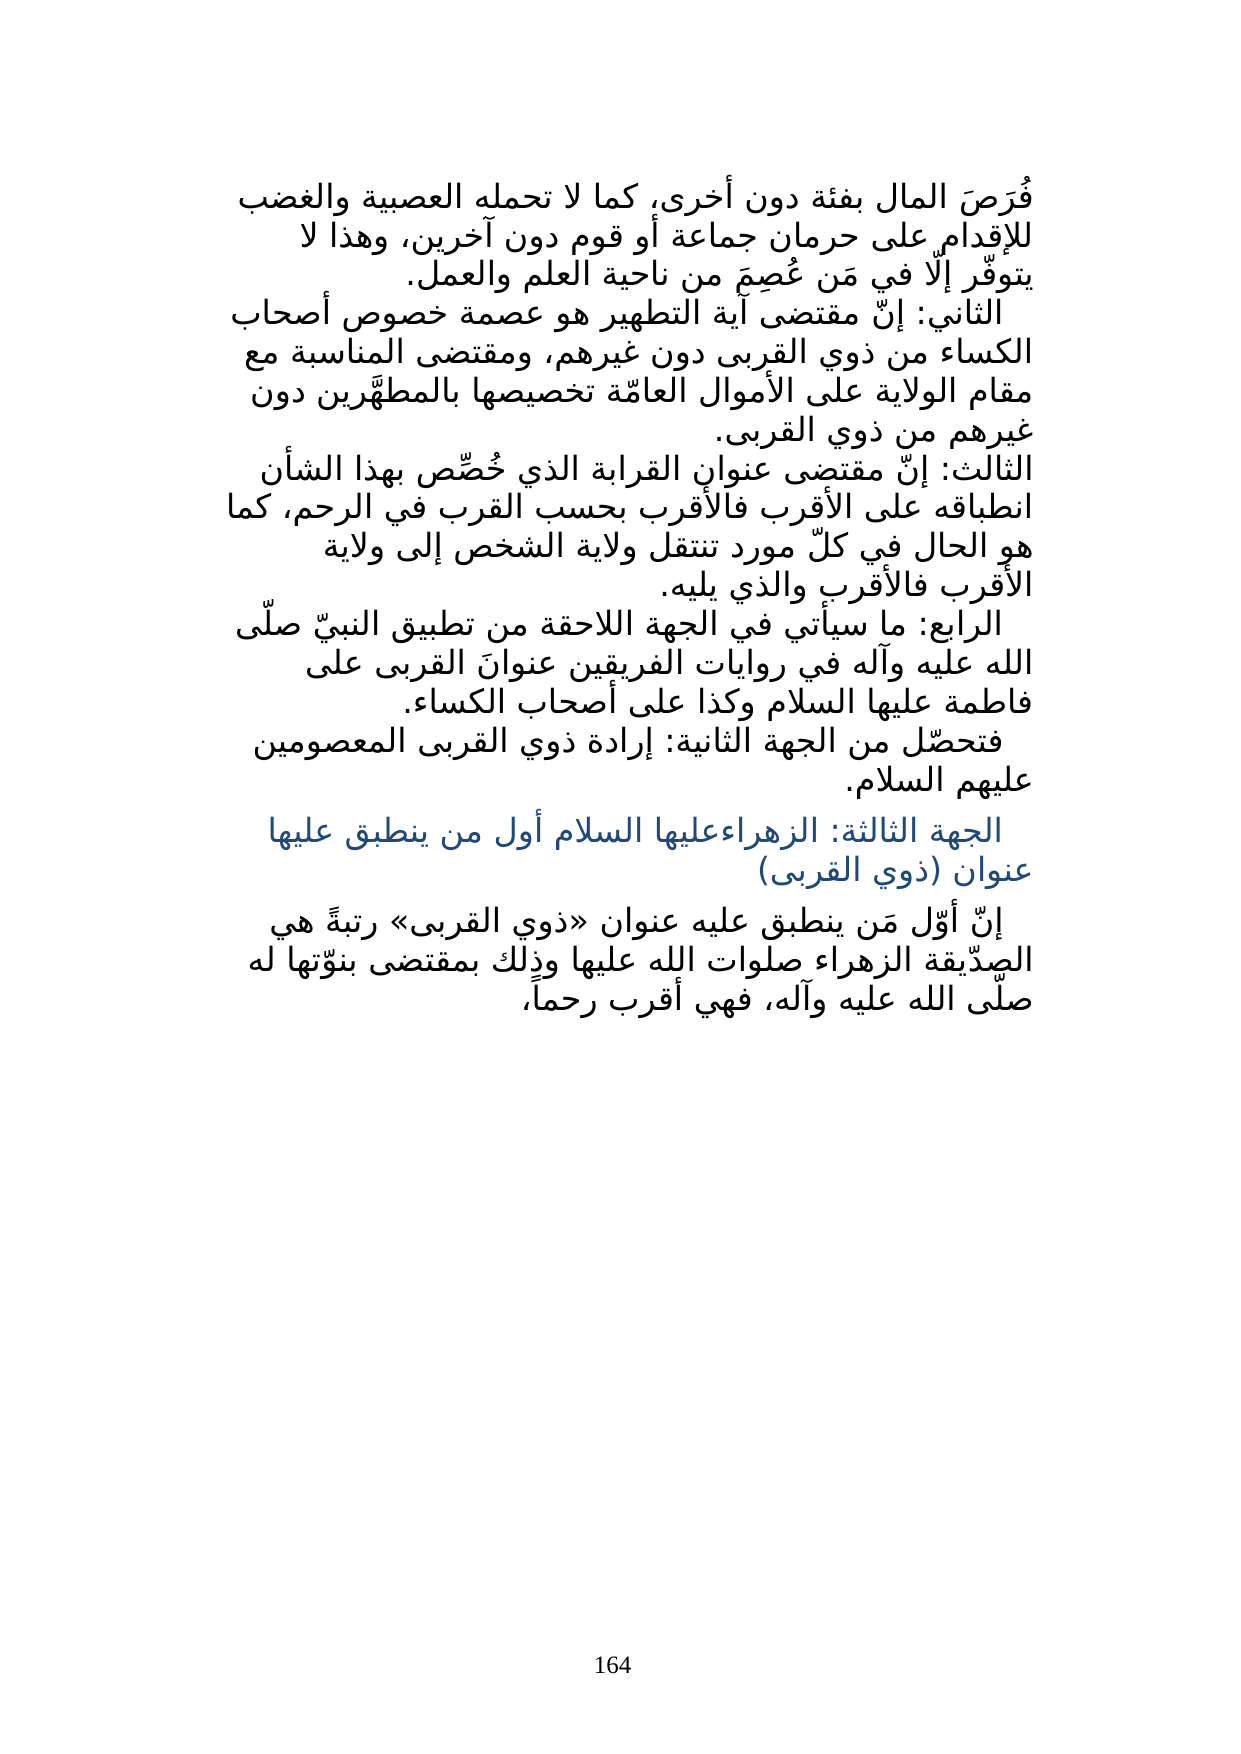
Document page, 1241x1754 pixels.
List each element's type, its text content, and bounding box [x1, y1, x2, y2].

text الرابع: ما سيأتي في الجهة اللاحقة من تطبيق النبيّ صلّى الله عليه وآله في روايات الفريقين عنوانَ القربى على فاطمة عليها السلام وكذا على أصحاب الكساء. [222, 604, 1033, 721]
text إنّ أوّل مَن ينطبق عليه عنوان «ذوي القربى» رتبةً هي الصدّيقة الزهراء صلوات الله عليها وذلك بمقتضى بنوّتها له صلّى الله عليه وآله، فهي أقرب رحماً، [222, 902, 1033, 1018]
text فتحصّل من الجهة الثانية: إرادة ذوي القربى المعصومين عليهم السلام. [222, 721, 1033, 799]
text فُرَصَ المال بفئة دون أخرى، كما لا تحمله العصبية والغضب للإقدام على حرمان جماعة أو قوم دون آخرين، وهذا لا يتوفّر إلّا في مَن عُصِمَ من ناحية العلم والعمل. [222, 177, 1033, 294]
subtitle الجهة الثالثة: الزهراءعليها السلام أول من ينطبق عليها عنوان (ذوي القربى) [222, 811, 1033, 889]
text الثاني: إنّ مقتضى آية التطهير هو عصمة خصوص أصحاب الكساء من ذوي القربى دون غيرهم، ومقتضى المناسبة مع مقام الولاية على الأموال العامّة تخصيصها بالمطهَّرين دون غيرهم من ذوي القربى. [222, 294, 1033, 449]
text الثالث: إنّ مقتضى عنوان القرابة الذي خُصِّص بهذا الشأن انطباقه على الأقرب فالأقرب بحسب القرب في الرحم، كما هو الحال في كلّ مورد تنتقل ولاية الشخص إلى ولاية الأقرب فالأقرب والذي يليه. [222, 449, 1033, 604]
